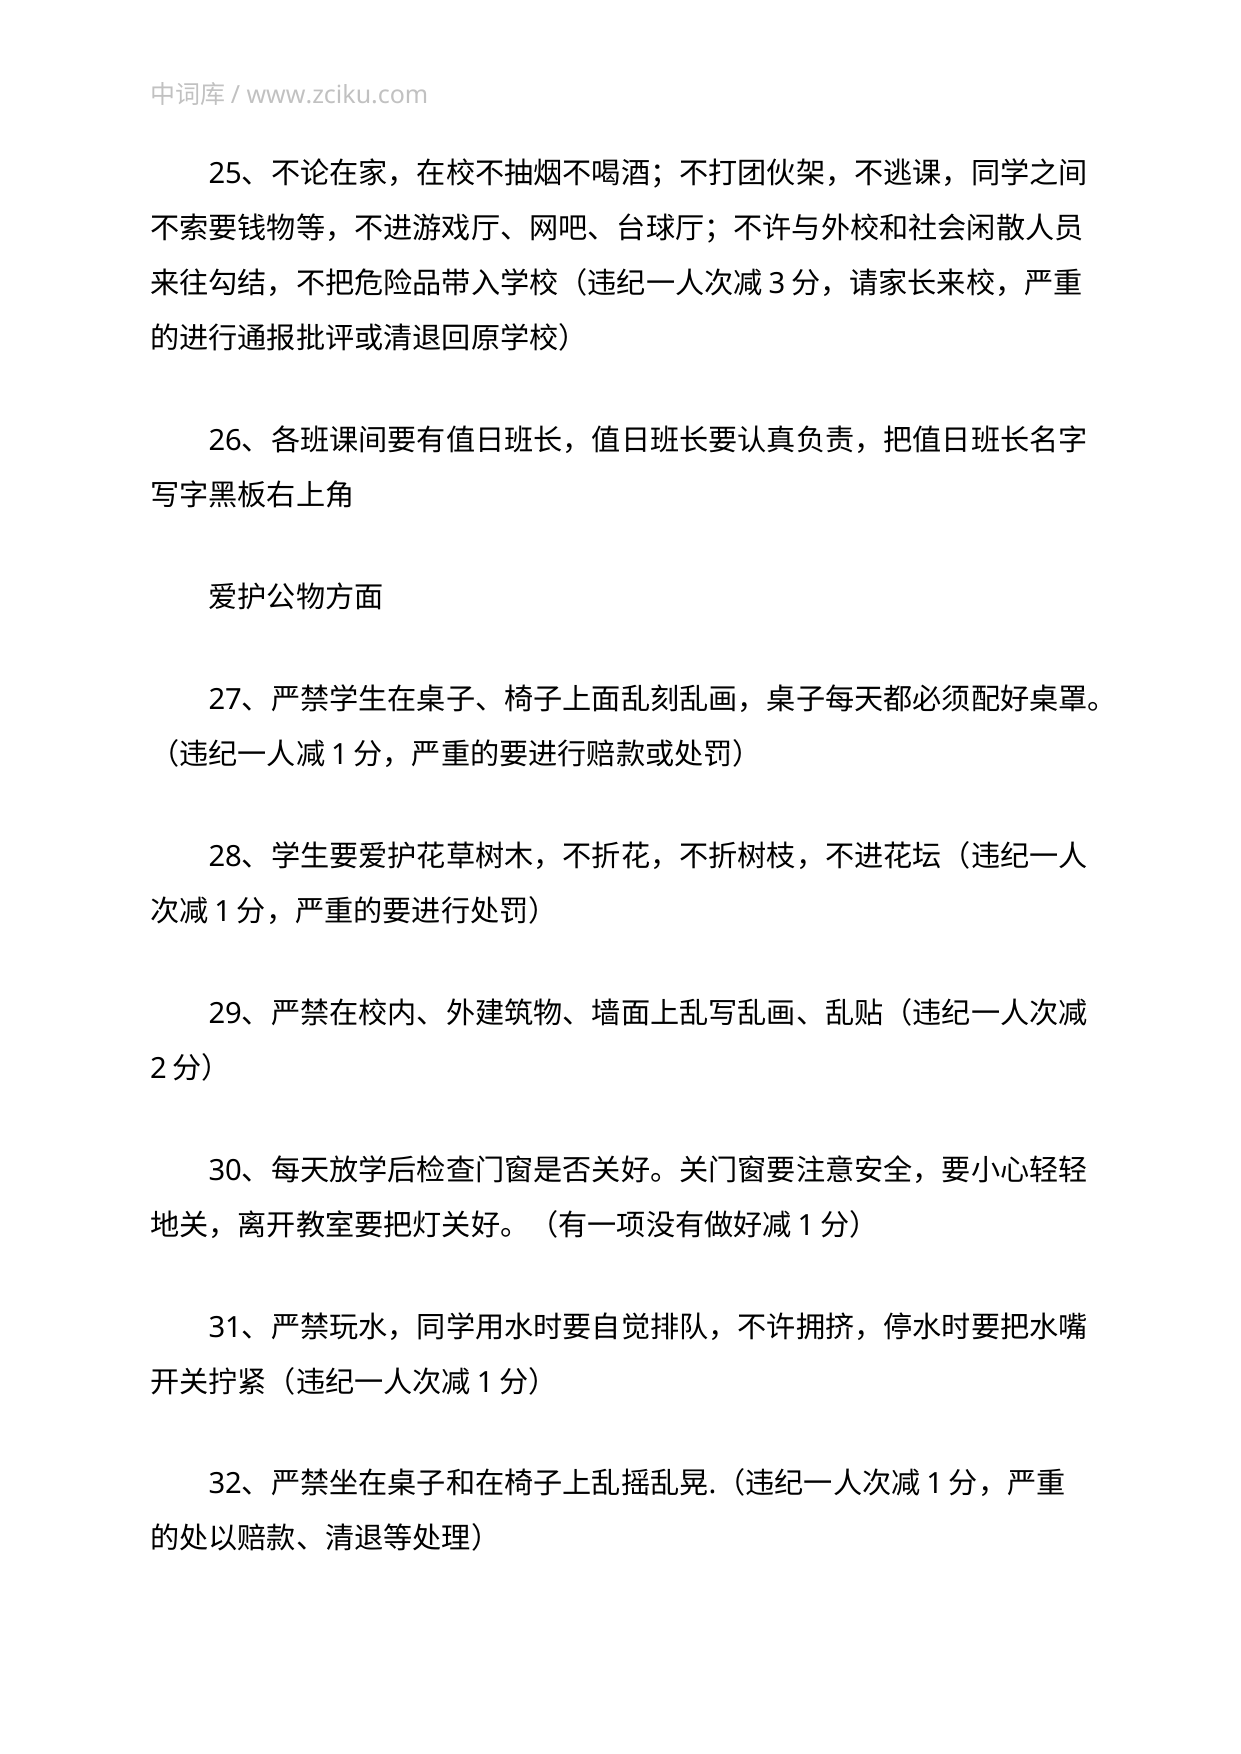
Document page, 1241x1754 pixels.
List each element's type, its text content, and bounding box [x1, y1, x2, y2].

text 26、各班课间要有值日班长，值日班长要认真负责，把值日班长名字写字黑板右上角 [150, 417, 1090, 514]
text 25、不论在家，在校不抽烟不喝酒；不打团伙架，不逃课，同学之间不索要钱物等，不进游戏厅、网吧、台球厅；不许与外校和社会闲散人员来往勾结，不把危险品带入学校（违纪一人次减3分，请家长来校，严重的进行通报批评或清退回原学校） [150, 150, 1090, 357]
text 爱护公物方面 [150, 573, 1090, 616]
text 32、严禁坐在桌子和在椅子上乱摇乱晃.（违纪一人次减1分，严重的处以赔款、清退等处理） [150, 1460, 1090, 1557]
text 30、每天放学后检查门窗是否关好。关门窗要注意安全，要小心轻轻地关，离开教室要把灯关好。（有一项没有做好减1分） [150, 1146, 1090, 1243]
text 31、严禁玩水，同学用水时要自觉排队，不许拥挤，停水时要把水嘴开关拧紧（违纪一人次减1分） [150, 1303, 1090, 1401]
text 29、严禁在校内、外建筑物、墙面上乱写乱画、乱贴（违纪一人次减2分） [150, 989, 1090, 1087]
text 28、学生要爱护花草树木，不折花，不折树枝，不进花坛（违纪一人次减1分，严重的要进行处罚） [150, 832, 1090, 929]
text 27、严禁学生在桌子、椅子上面乱刻乱画，桌子每天都必须配好桌罩。（违纪一人减1分，严重的要进行赔款或处罚） [150, 675, 1090, 773]
